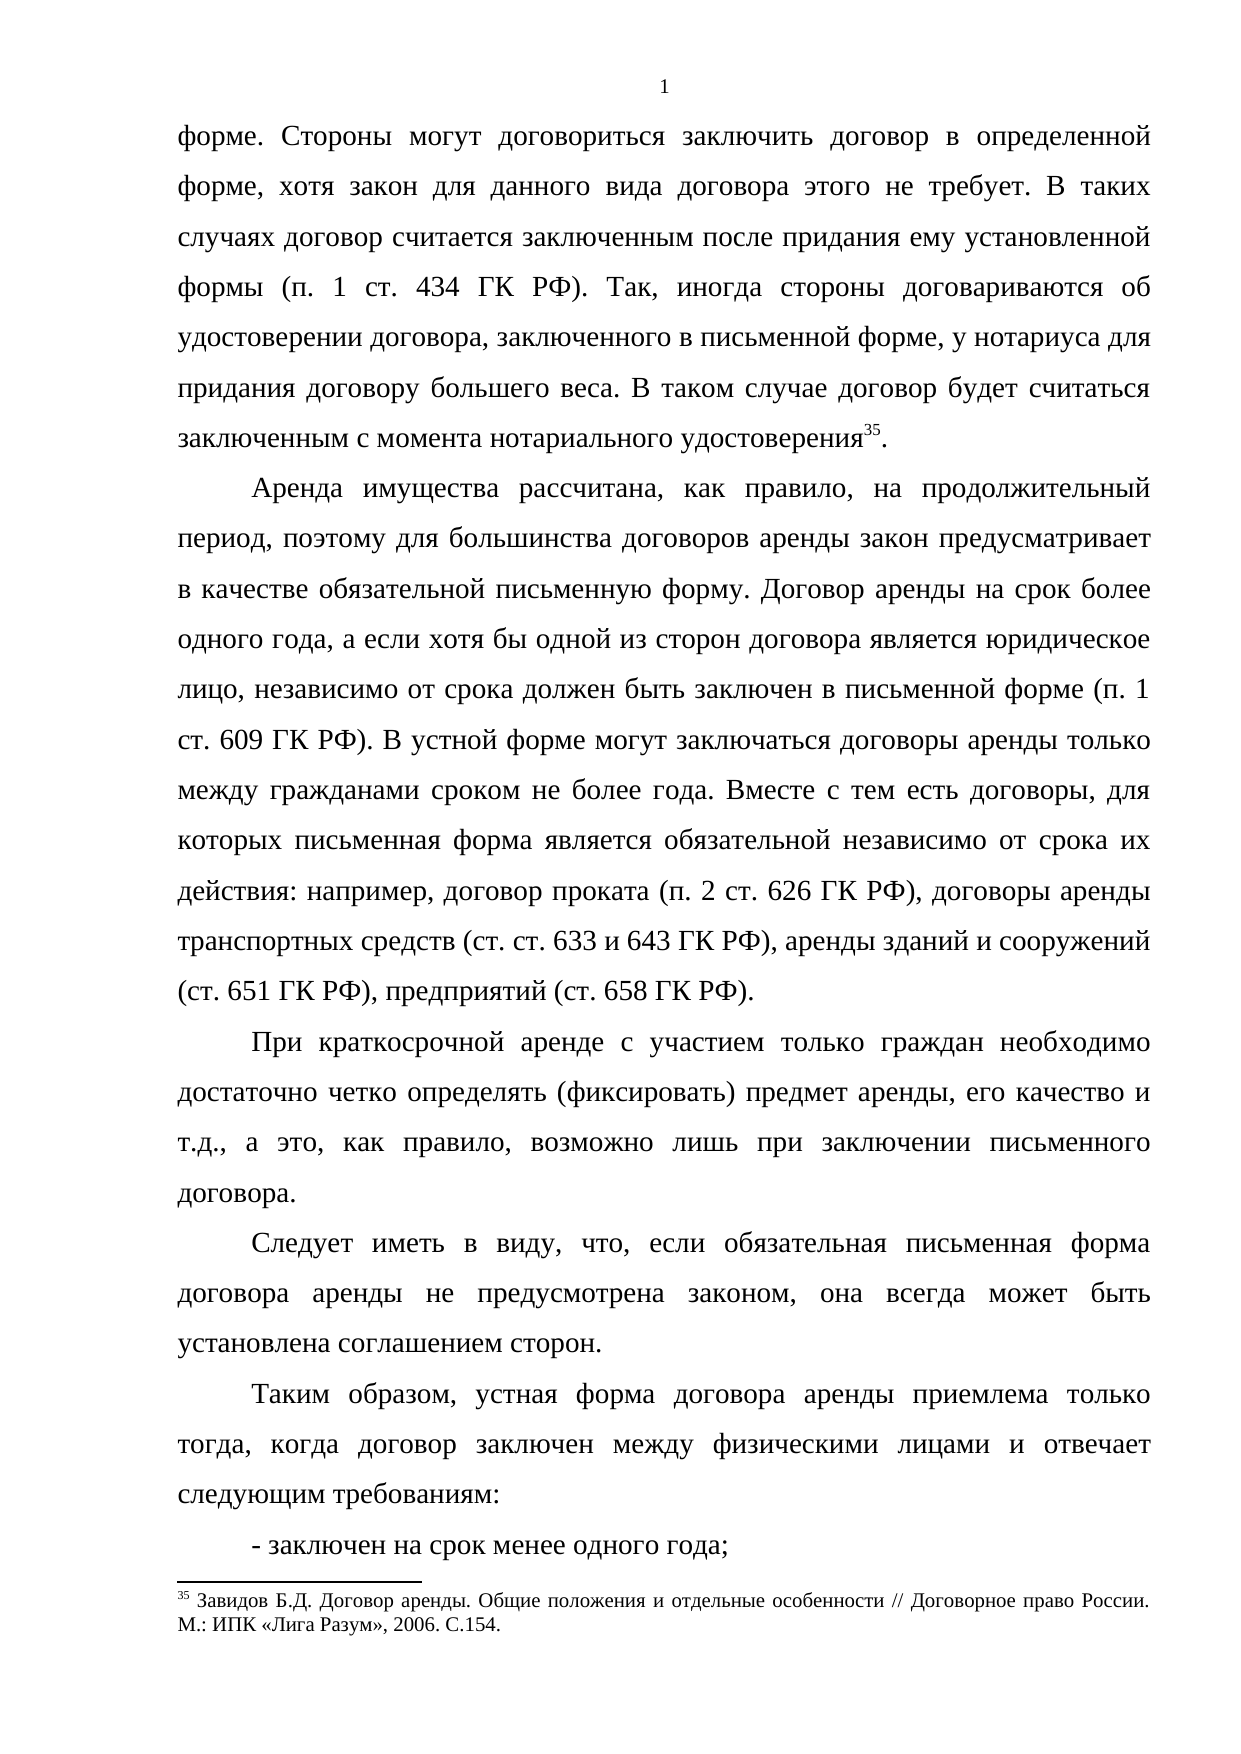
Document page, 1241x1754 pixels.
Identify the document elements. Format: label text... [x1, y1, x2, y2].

text Таким образом, устная форма договора аренды приемлема только тогда, когда договор заключен между физическими лицами и отвечает следующим требованиям: [177, 1376, 1152, 1510]
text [177, 118, 1152, 453]
text При краткосрочной аренде с участием только граждан необходимо достаточно четко определять (фиксировать) предмет аренды, его качество и т.д., а это, как правило, возможно лишь при заключении письменного договора. [177, 1024, 1152, 1208]
text Аренда имущества рассчитана, как правило, на продолжительный период, поэтому для большинства договоров аренды закон предусматривает в качестве обязательной письменную форму. Договор аренды на срок более одного года, а если хотя бы одной из сторон договора является юридическое лицо, независимо от срока должен быть заключен в письменной форме (п. 1 ст. 609 ГК РФ). В устной форме могут заключаться договоры аренды только между гражданами сроком не более года. Вместе с тем есть договоры, для которых письменная форма является обязательной независимо от срока их действия: например, договор проката (п. 2 ст. 626 ГК РФ), договоры аренды транспортных средств (ст. ст. 633 и 643 ГК РФ), аренды зданий и сооружений (ст. 651 ГК РФ), предприятий (ст. 658 ГК РФ). [177, 470, 1152, 1007]
text Следует иметь в виду, что, если обязательная письменная форма договора аренды не предусмотрена законом, она всегда может быть установлена соглашением сторон. [177, 1225, 1152, 1359]
text - заключен на срок менее одного года; [177, 1527, 1152, 1560]
